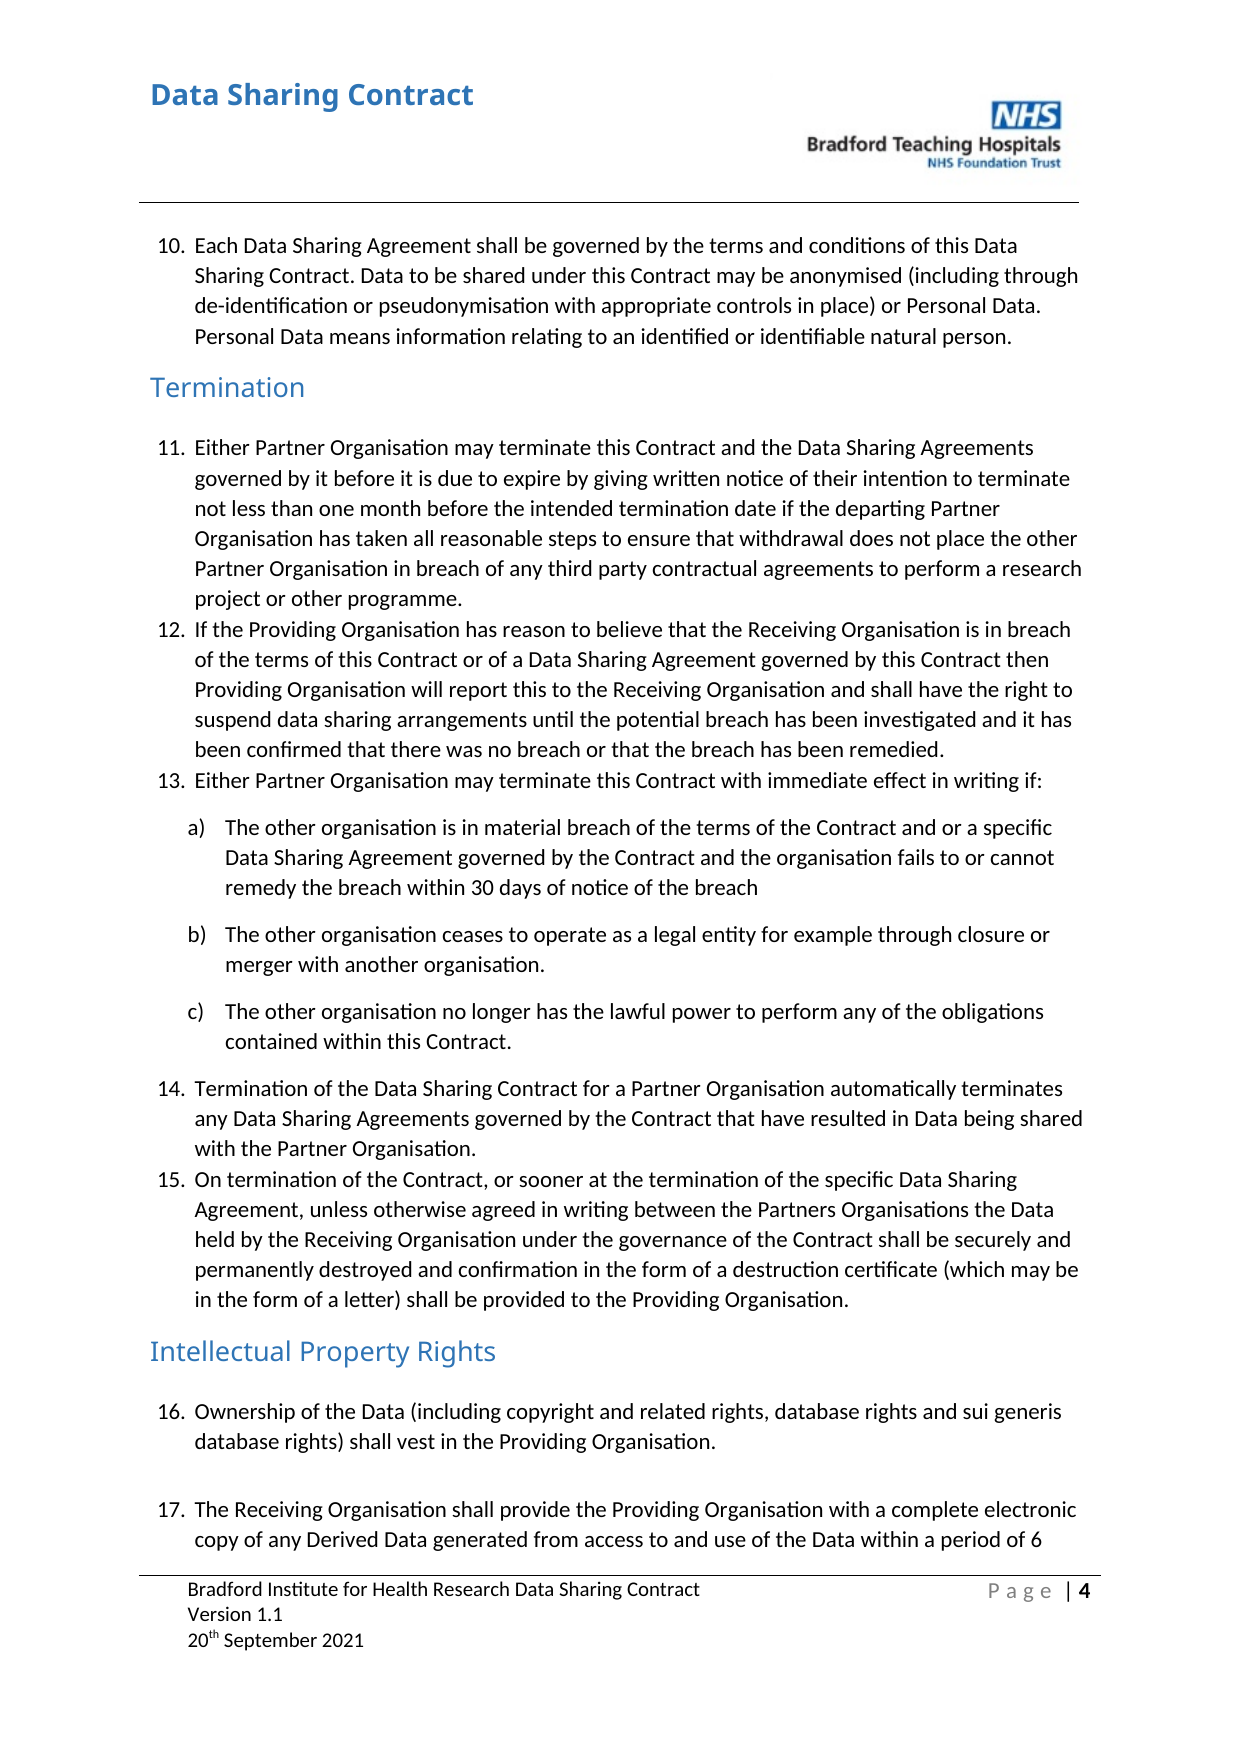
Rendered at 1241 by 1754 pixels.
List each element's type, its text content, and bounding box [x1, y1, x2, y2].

list Ownership of the Data (including copyright and related rights, database rights and sui generis database rights) shall vest in the Providing Organisation. [157, 1397, 1090, 1456]
picture [770, 73, 1088, 217]
list If the Providing Organisation has reason to believe that the Receiving Organisation is in breach of the terms of this Contract or of a Data Sharing Agreement governed by this Contract then Providing Organisation will report this to the Receiving Organisation and shall have the right to suspend data sharing arrangements until the potential breach has been investigated and it has been confirmed that there was no breach or that the breach has been remedied. [157, 615, 1090, 764]
list The other organisation ceases to operate as a legal entity for example through closure or merger with another organisation. [187, 920, 1090, 978]
subtitle Intellectual Property Rights [150, 1332, 1090, 1369]
subtitle Termination [150, 369, 1090, 406]
list The other organisation is in material breach of the terms of the Contract and or a specific Data Sharing Agreement governed by the Contract and the organisation fails to or cannot remedy the breach within 30 days of notice of the breach [187, 813, 1090, 901]
list Either Partner Organisation may terminate this Contract with immediate effect in writing if: [157, 766, 1090, 794]
list Either Partner Organisation may terminate this Contract and the Data Sharing Agreements governed by it before it is due to expire by giving written notice of their intention to terminate not less than one month before the intended termination date if the departing Partner Organisation has taken all reasonable steps to ensure that withdrawal does not place the other Partner Organisation in breach of any third party contractual agreements to perform a research project or other programme. [157, 433, 1090, 613]
list Termination of the Data Sharing Contract for a Partner Organisation automatically terminates any Data Sharing Agreements governed by the Contract that have resulted in Data being shared with the Partner Organisation. [157, 1074, 1090, 1163]
list On termination of the Contract, or sooner at the termination of the specific Data Sharing Agreement, unless otherwise agreed in writing between the Partners Organisations the Data held by the Receiving Organisation under the governance of the Contract shall be securely and permanently destroyed and confirmation in the form of a destruction certificate (which may be in the form of a letter) shall be provided to the Providing Organisation. [157, 1165, 1090, 1314]
list Each Data Sharing Agreement shall be governed by the terms and conditions of this Data Sharing Contract. Data to be shared under this Contract may be anonymised (including through de-identification or pseudonymisation with appropriate controls in place) or Personal Data. Personal Data means information relating to an identified or identifiable natural person. [157, 231, 1090, 350]
list The other organisation no longer has the lawful power to perform any of the obligations contained within this Contract. [187, 997, 1090, 1055]
